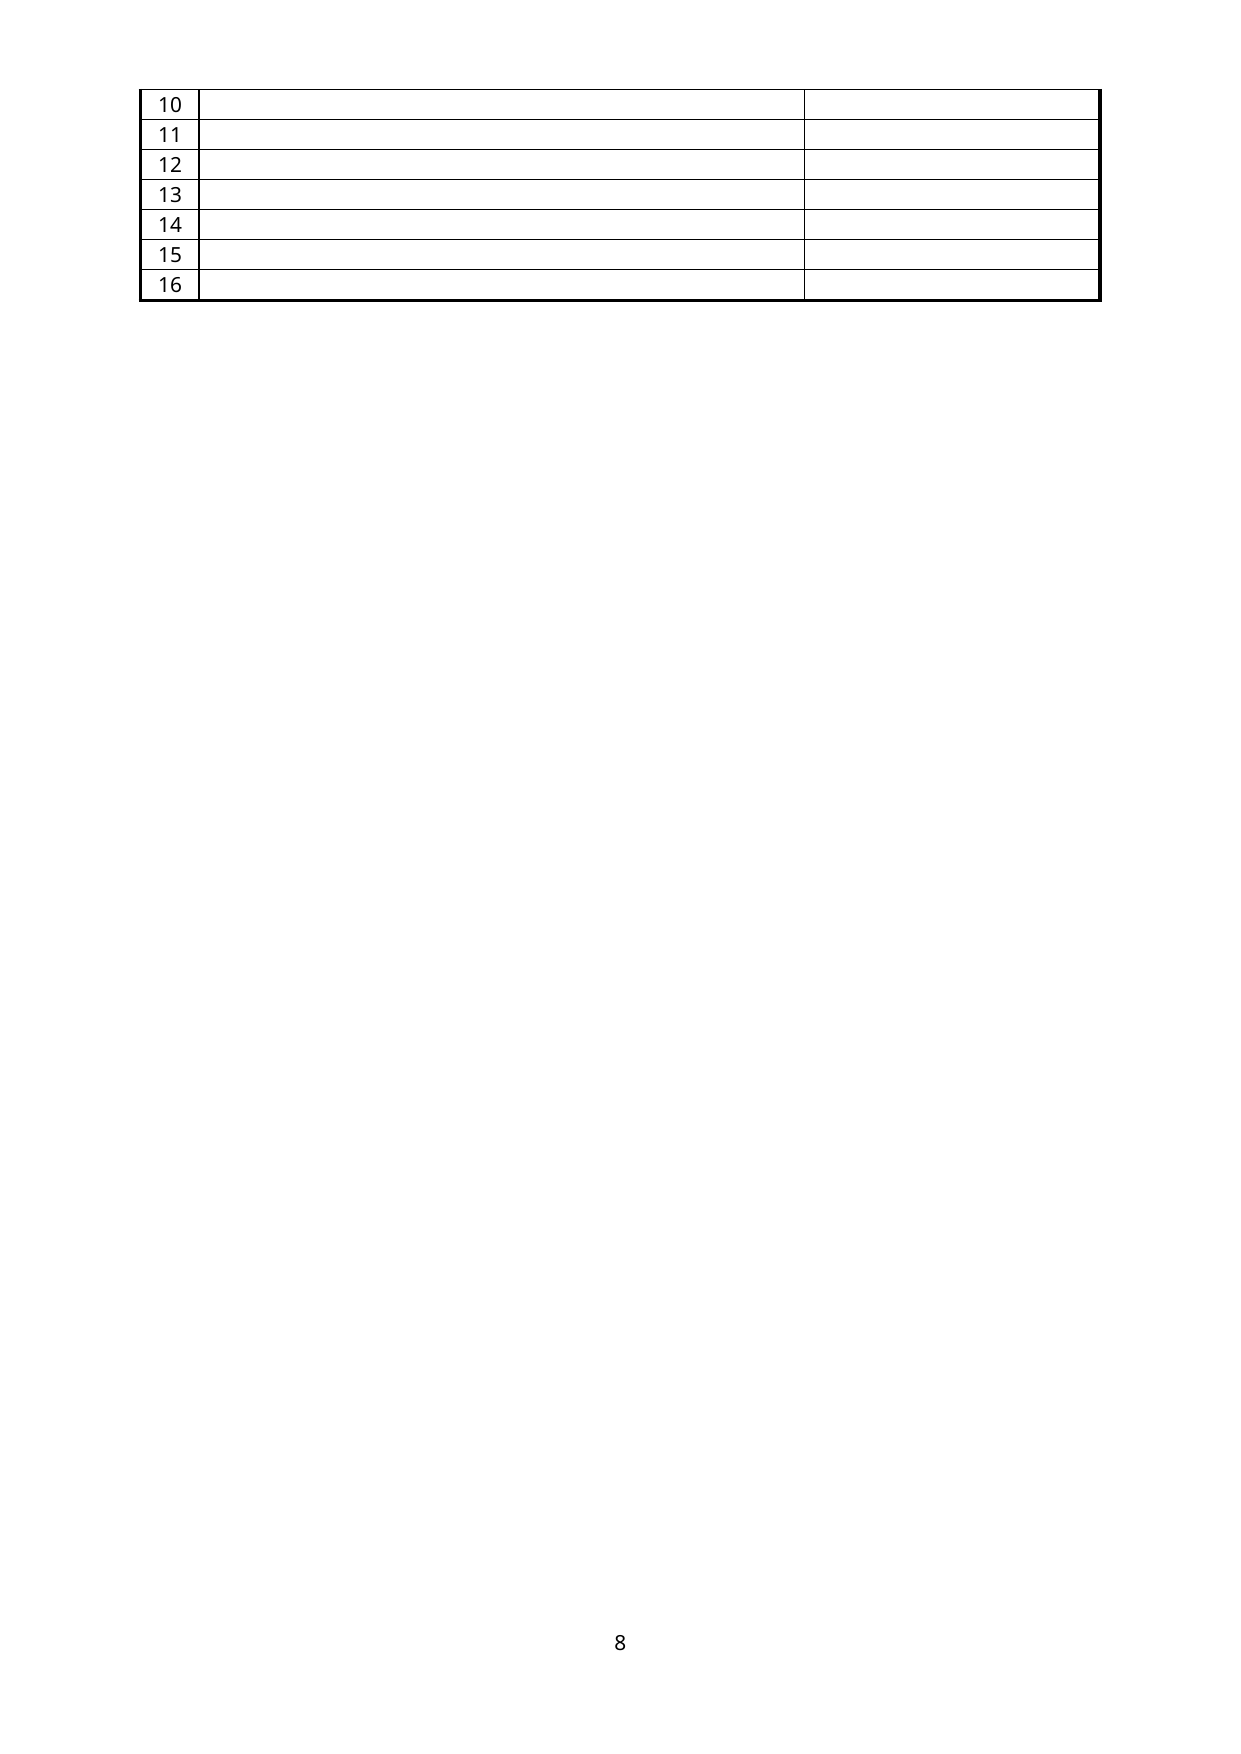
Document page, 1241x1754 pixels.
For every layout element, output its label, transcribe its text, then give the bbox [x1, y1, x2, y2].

table_cell 16 [142, 270, 198, 299]
table_cell [805, 180, 1098, 209]
table_cell [200, 180, 804, 209]
table_cell 13 [142, 180, 198, 209]
table_cell [805, 150, 1098, 179]
table_cell [805, 270, 1098, 299]
table_cell [805, 210, 1098, 239]
table_cell [200, 150, 804, 179]
table_cell [200, 120, 804, 149]
table_cell [805, 90, 1098, 119]
table_cell [200, 90, 804, 119]
table_cell [200, 240, 804, 269]
table_cell 10 [142, 90, 198, 119]
table_cell [805, 120, 1098, 149]
table_cell 11 [142, 120, 198, 149]
table_cell 12 [142, 150, 198, 179]
table_cell [805, 240, 1098, 269]
table_cell 15 [142, 240, 198, 269]
table_cell 14 [142, 210, 198, 239]
table_cell [200, 210, 804, 239]
table_cell [200, 270, 804, 299]
